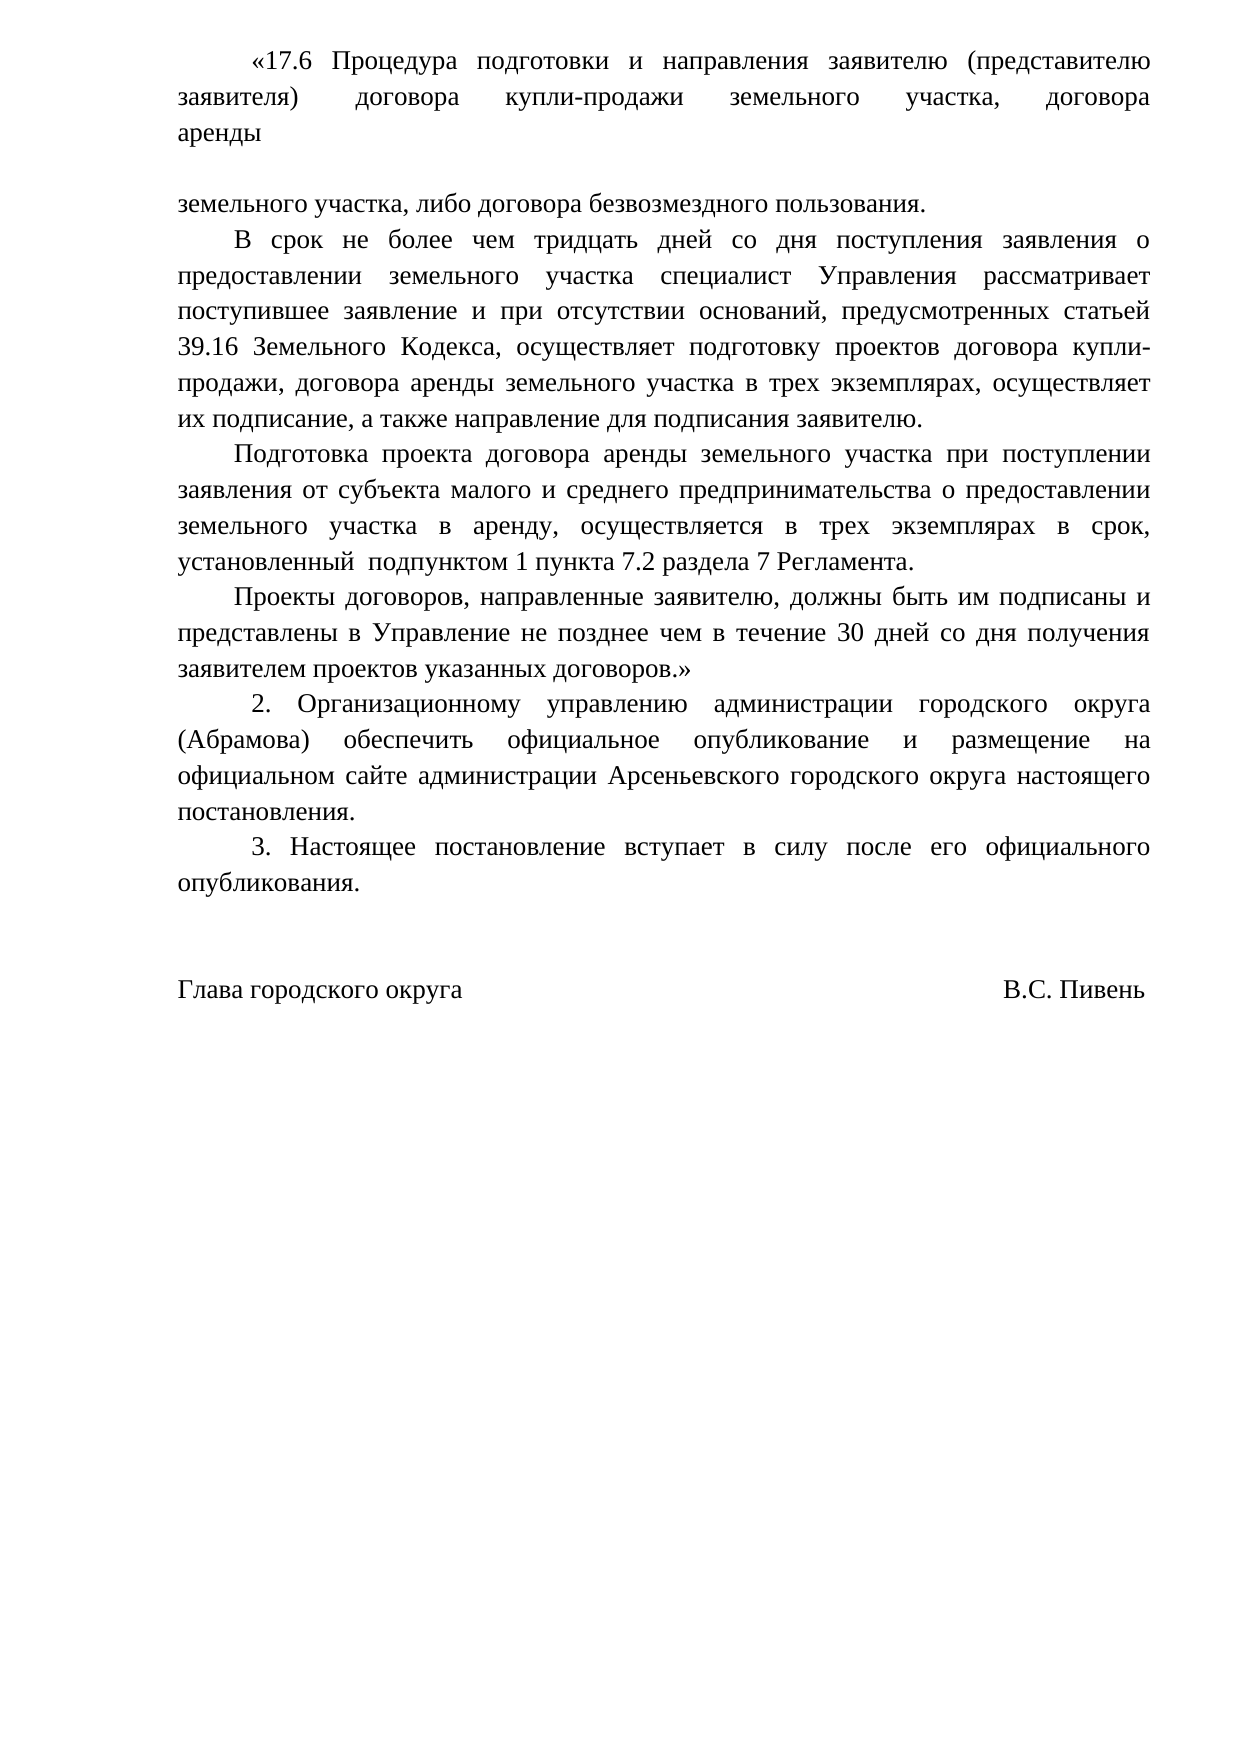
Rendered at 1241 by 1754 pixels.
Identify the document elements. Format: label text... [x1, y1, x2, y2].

text «17.6 Процедура подготовки и направления заявителю (представителю заявителя) договора купли-продажи земельного участка, договора аренды [177, 44, 1152, 147]
text 3. Настоящее постановление вступает в силу после его официального опубликования. [177, 830, 1152, 897]
text Проекты договоров, направленные заявителю, должны быть им подписаны и представлены в Управление не позднее чем в течение 30 дней со дня получения заявителем проектов указанных договоров.» [177, 580, 1152, 683]
text Подготовка проекта договора аренды земельного участка при поступлении заявления от субъекта малого и среднего предпринимательства о предоставлении земельного участка в аренду, осуществляется в трех экземплярах в срок, установленный подпунктом 1 пункта 7.2 раздела 7 Регламента. [177, 437, 1152, 576]
text земельного участка, либо договора безвозмездного пользования. [177, 187, 1152, 218]
text 2. Организационному управлению администрации городского округа (Абрамова) обеспечить официальное опубликование и размещение на официальном сайте администрации Арсеньевского городского округа настоящего постановления. [177, 687, 1152, 826]
text Глава городского округа В.С. Пивень [177, 973, 1152, 1004]
text В срок не более чем тридцать дней со дня поступления заявления о предоставлении земельного участка специалист Управления рассматривает поступившее заявление и при отсутствии оснований, предусмотренных статьей 39.16 Земельного Кодекса, осуществляет подготовку проектов договора купли-продажи, договора аренды земельного участка в трех экземплярах, осуществляет их подписание, а также направление для подписания заявителю. [177, 223, 1152, 433]
